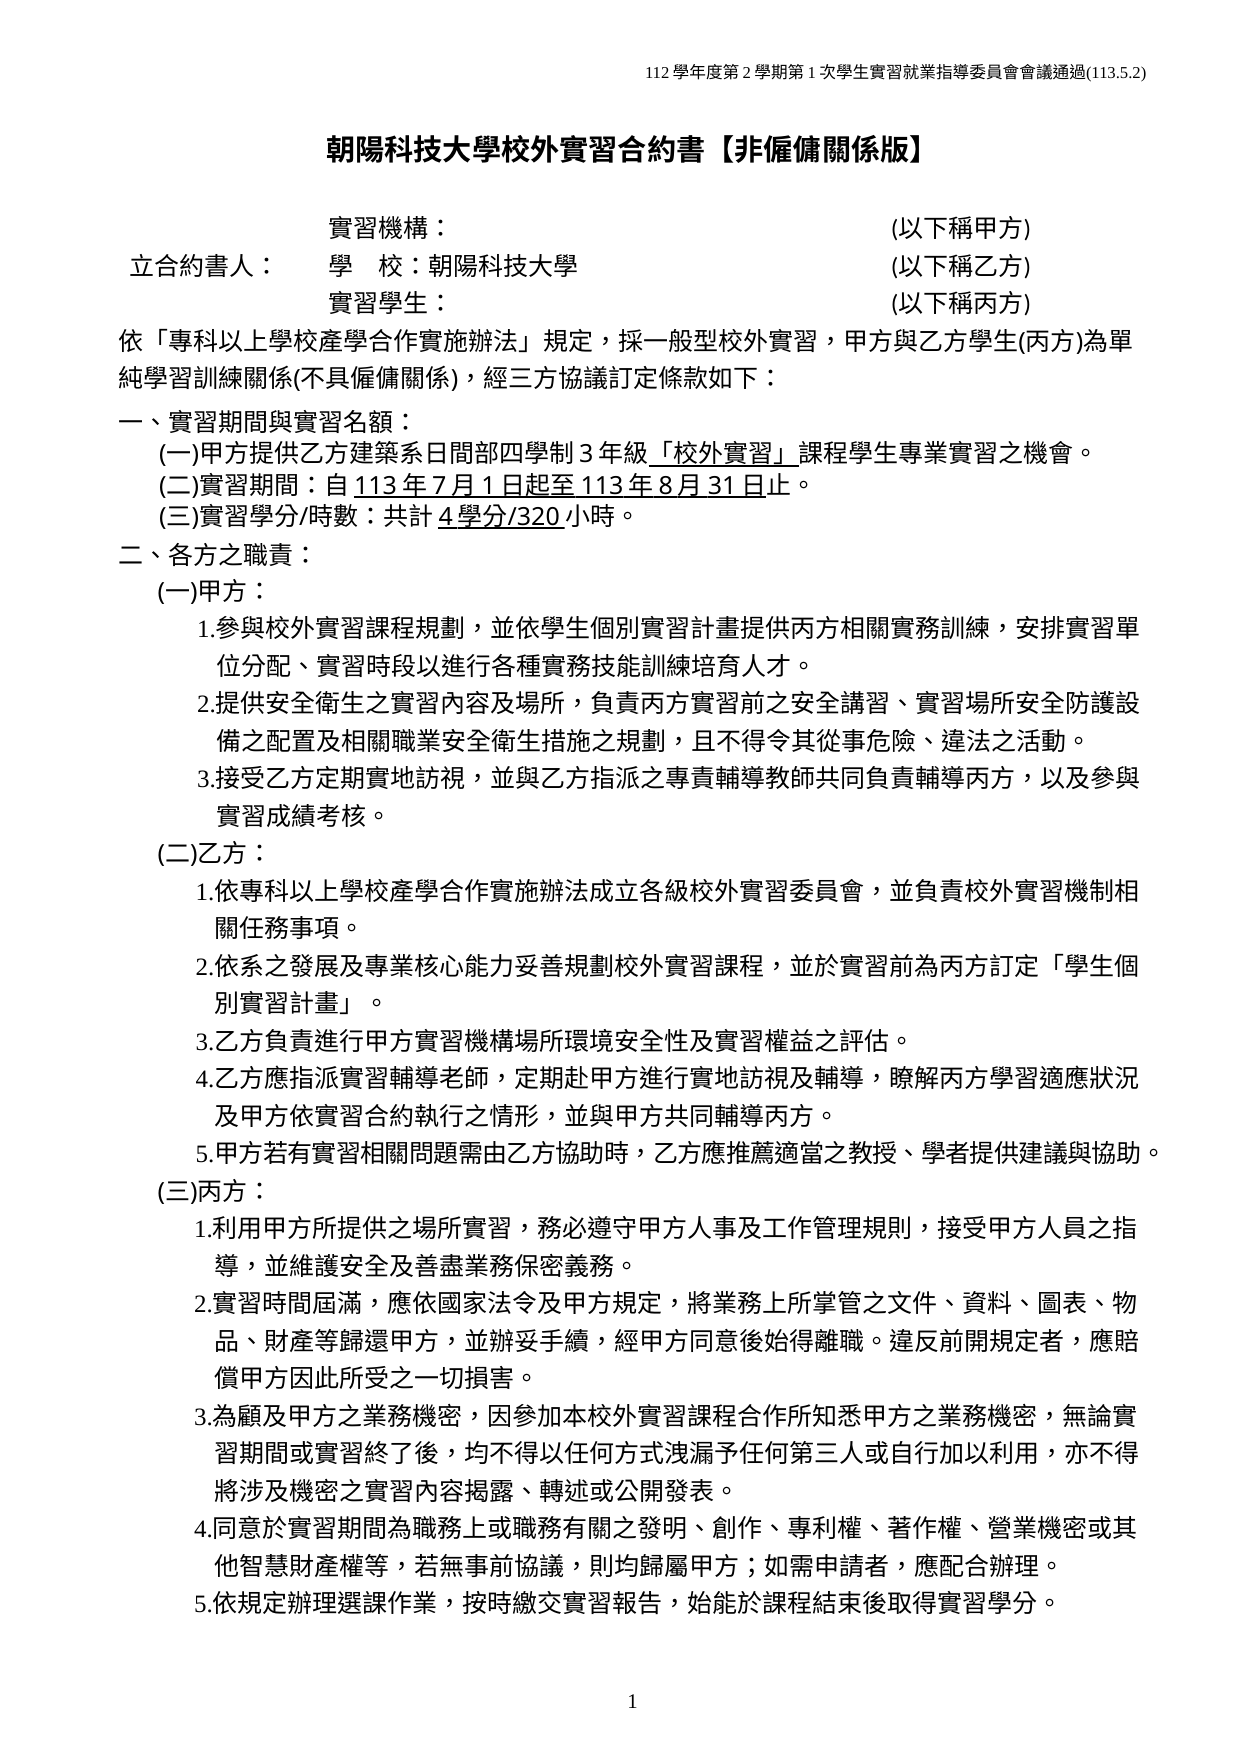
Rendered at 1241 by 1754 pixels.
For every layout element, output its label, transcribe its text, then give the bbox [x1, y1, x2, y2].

subtitle 乙方： [157, 833, 1150, 870]
table_header 實習機構： [317, 208, 879, 245]
text 1.依專科以上學校產學合作實施辦法成立各級校外實習委員會，並負責校外實習機制相關任務事項。 [195, 870, 1150, 945]
text 2.依系之發展及專業核心能力妥善規劃校外實習課程，並於實習前為丙方訂定「學生個別實習計畫」。 [195, 945, 1150, 1020]
list 實習學分/時數：共計4學分/320小時。 [159, 500, 1146, 532]
text 5.依規定辦理選課作業，按時繳交實習報告，始能於課程結束後取得實習學分。 [194, 1583, 1150, 1620]
text 3.接受乙方定期實地訪視，並與乙方指派之專責輔導教師共同負責輔導丙方，以及參與實習成績考核。 [197, 758, 1150, 833]
text 1.參與校外實習課程規劃，並依學生個別實習計畫提供丙方相關實務訓練，安排實習單位分配、實習時段以進行各種實務技能訓練培育人才。 [197, 608, 1150, 683]
text 依「專科以上學校產學合作實施辦法」規定，採一般型校外實習，甲方與乙方學生(丙方)為單純學習訓練關係(不具僱傭關係)，經三方協議訂定條款如下： [118, 320, 1146, 395]
table_cell (以下稱乙方) [879, 245, 1123, 283]
list 甲方提供乙方建築系日間部四學制3年級「校外實習」課程學生專業實習之機會。 [159, 438, 1146, 469]
text 3.為顧及甲方之業務機密，因參加本校外實習課程合作所知悉甲方之業務機密，無論實習期間或實習終了後，均不得以任何方式洩漏予任何第三人或自行加以利用，亦不得將涉及機密之實習內容揭露、轉述或公開發表。 [194, 1395, 1150, 1508]
text 3.乙方負責進行甲方實習機構場所環境安全性及實習權益之評估。 [195, 1020, 1150, 1058]
table_cell 學校：朝陽科技大學 [317, 245, 879, 283]
text 1.利用甲方所提供之場所實習，務必遵守甲方人事及工作管理規則，接受甲方人員之指導，並維護安全及善盡業務保密義務。 [194, 1208, 1150, 1283]
text 4.乙方應指派實習輔導老師，定期赴甲方進行實地訪視及輔導，瞭解丙方學習適應狀況及甲方依實習合約執行之情形，並與甲方共同輔導丙方。 [195, 1058, 1150, 1133]
text 5.甲方若有實習相關問題需由乙方協助時，乙方應推薦適當之教授、學者提供建議與協助。 [195, 1133, 1150, 1170]
subtitle 甲方： [157, 570, 1150, 608]
table_cell 實習學生： [317, 283, 879, 320]
list 實習期間：自113年7月1日起至113年8月31日止。 [159, 469, 1146, 500]
text 朝陽科技大學校外實習合約書【非僱傭關係版】 [118, 110, 1146, 185]
text 二、各方之職責： [118, 539, 1146, 570]
table_cell (以下稱丙方) [879, 283, 1123, 320]
text 4.同意於實習期間為職務上或職務有關之發明、創作、專利權、著作權、營業機密或其他智慧財產權等，若無事前協議，則均歸屬甲方；如需申請者，應配合辦理。 [194, 1508, 1150, 1583]
subtitle 丙方： [157, 1170, 1150, 1208]
text 一、實習期間與實習名額： [118, 407, 1146, 438]
text 2.提供安全衛生之實習內容及場所，負責丙方實習前之安全講習、實習場所安全防護設備之配置及相關職業安全衛生措施之規劃，且不得令其從事危險、違法之活動。 [197, 683, 1150, 758]
table_header 立合約書人： [118, 208, 317, 320]
table_header (以下稱甲方) [879, 208, 1123, 245]
text 2.實習時間屆滿，應依國家法令及甲方規定，將業務上所掌管之文件、資料、圖表、物品、財產等歸還甲方，並辦妥手續，經甲方同意後始得離職。違反前開規定者，應賠償甲方因此所受之一切損害。 [194, 1283, 1150, 1395]
